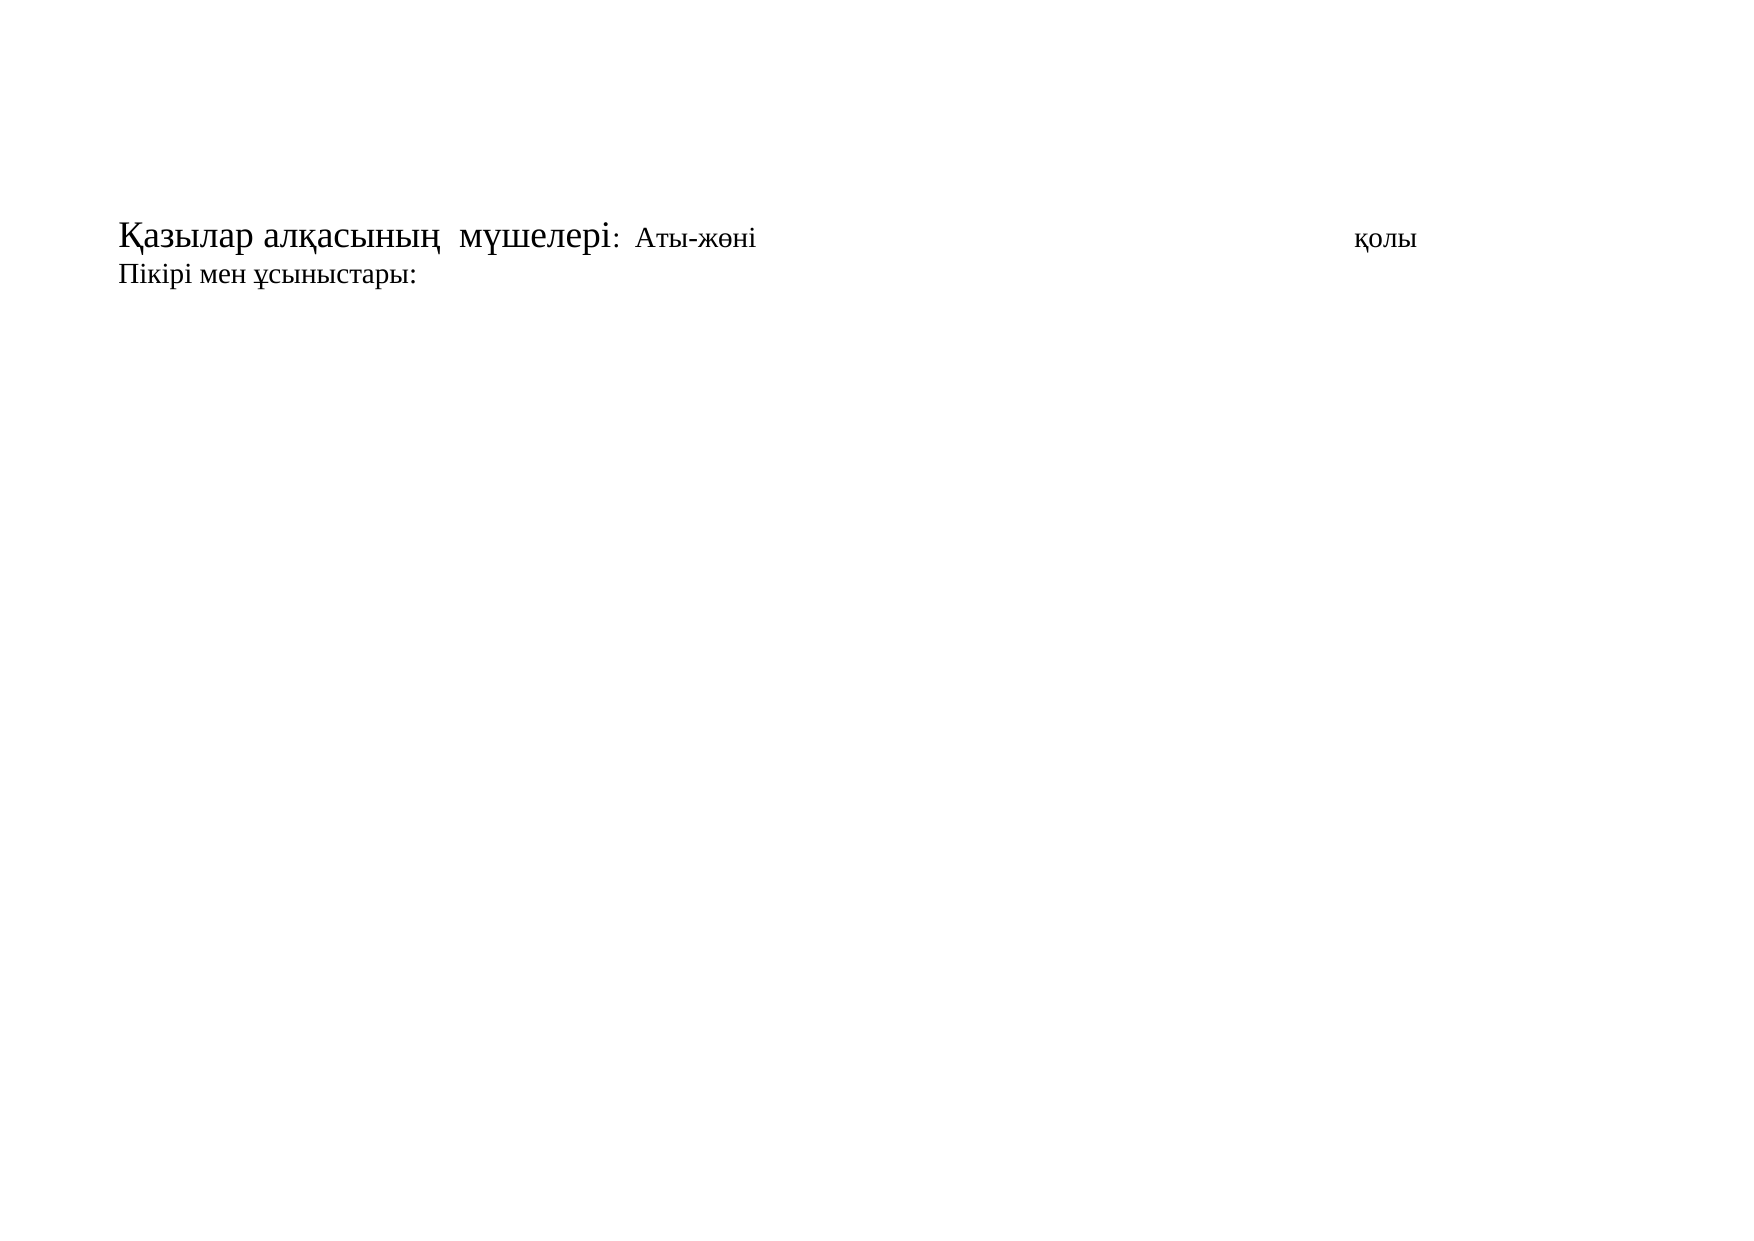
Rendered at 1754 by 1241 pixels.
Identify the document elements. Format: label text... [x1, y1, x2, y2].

text Қазылар алқасының мүшелері: Аты-жөні қолы [118, 213, 1636, 256]
text Пікірі мен ұсыныстары: [118, 256, 1636, 289]
